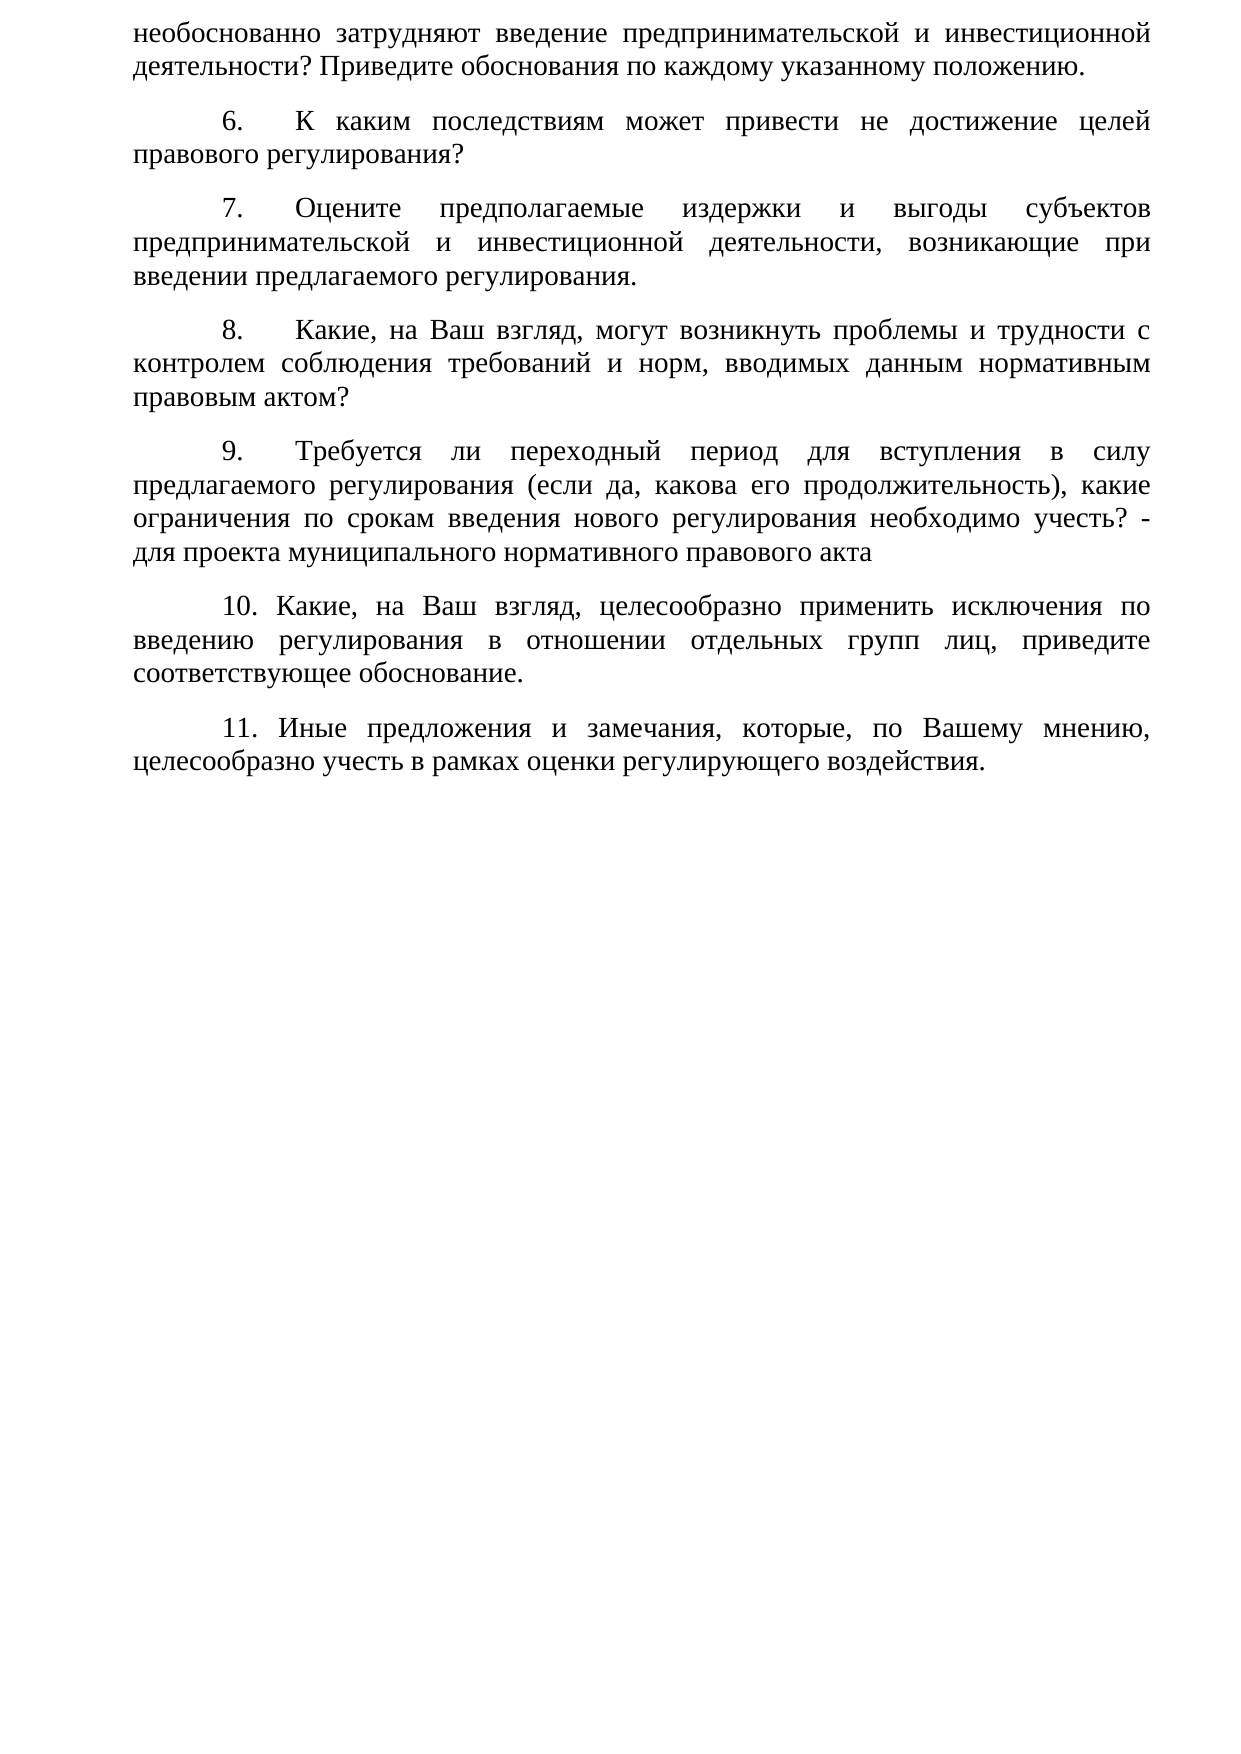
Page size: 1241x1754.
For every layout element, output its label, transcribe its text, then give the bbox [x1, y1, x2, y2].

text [133, 15, 1152, 82]
text 6. К каким последствиям может привести не достижение целей правового регулирования? [133, 103, 1152, 170]
text 10. Какие, на Ваш взгляд, целесообразно применить исключения по введению регулирования в отношении отдельных групп лиц, приведите соответствующее обоснование. [133, 588, 1152, 689]
text 11. Иные предложения и замечания, которые, по Вашему мнению, целесообразно учесть в рамках оценки регулирующего воздействия. [133, 710, 1152, 777]
text 8. Какие, на Ваш взгляд, могут возникнуть проблемы и трудности с контролем соблюдения требований и норм, вводимых данным нормативным правовым актом? [133, 312, 1152, 413]
text 9. Требуется ли переходный период для вступления в силу предлагаемого регулирования (если да, какова его продолжительность), какие ограничения по срокам введения нового регулирования необходимо учесть? - для проекта муниципального нормативного правового акта [133, 433, 1152, 568]
text 7. Оцените предполагаемые издержки и выгоды субъектов предпринимательской и инвестиционной деятельности, возникающие при введении предлагаемого регулирования. [133, 191, 1152, 291]
